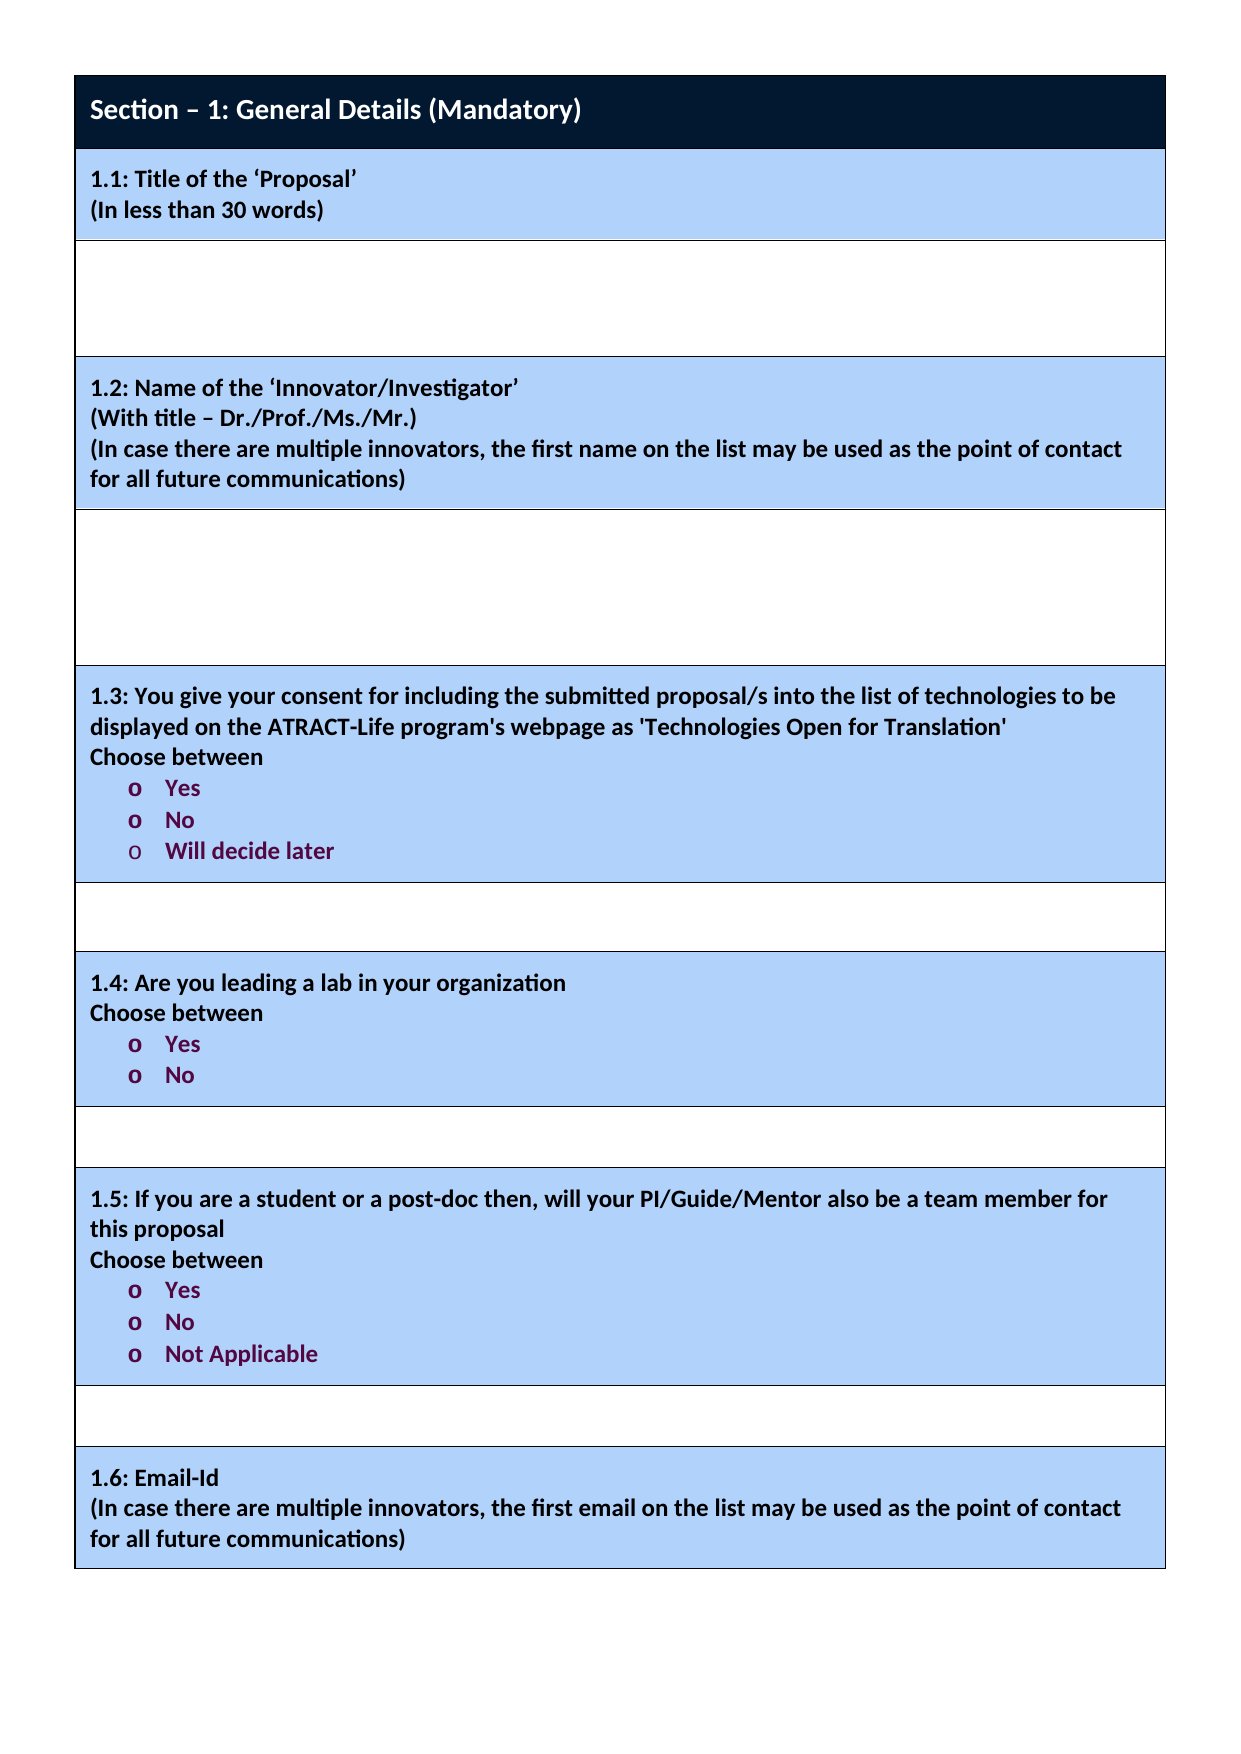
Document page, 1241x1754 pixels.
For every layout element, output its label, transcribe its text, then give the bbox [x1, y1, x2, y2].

table_cell [76, 1107, 1165, 1167]
table_cell 1.5: If you are a student or a post-doc then, will your PI/Guide/Mentor also be a team member for this proposal Choose between Yes No Not Applicable [76, 1168, 1165, 1385]
table_cell [76, 241, 1165, 356]
table_cell 1.6: Email-Id (In case there are multiple innovators, the first email on the list may be used as the point of contact for all future communications) [76, 1447, 1165, 1568]
table_cell 1.1: Title of the ‘Proposal’ (In less than 30 words) [76, 149, 1165, 239]
table_cell 1.3: You give your consent for including the submitted proposal/s into the list of technologies to be displayed on the ATRACT-Life program's webpage as 'Technologies Open for Translation' Choose between Yes No Will decide later [76, 666, 1165, 882]
table_cell 1.4: Are you leading a lab in your organization Choose between Yes No [76, 952, 1165, 1106]
table_cell 1.2: Name of the ‘Innovator/Investigator’ (With title – Dr./Prof./Ms./Mr.) (In case there are multiple innovators, the first name on the list may be used as the point of contact for all future communications) [76, 357, 1165, 508]
table_cell [76, 510, 1165, 664]
table_cell [76, 883, 1165, 951]
table_cell [76, 1386, 1165, 1446]
table_header Section – 1: General Details (Mandatory) [76, 76, 1165, 148]
